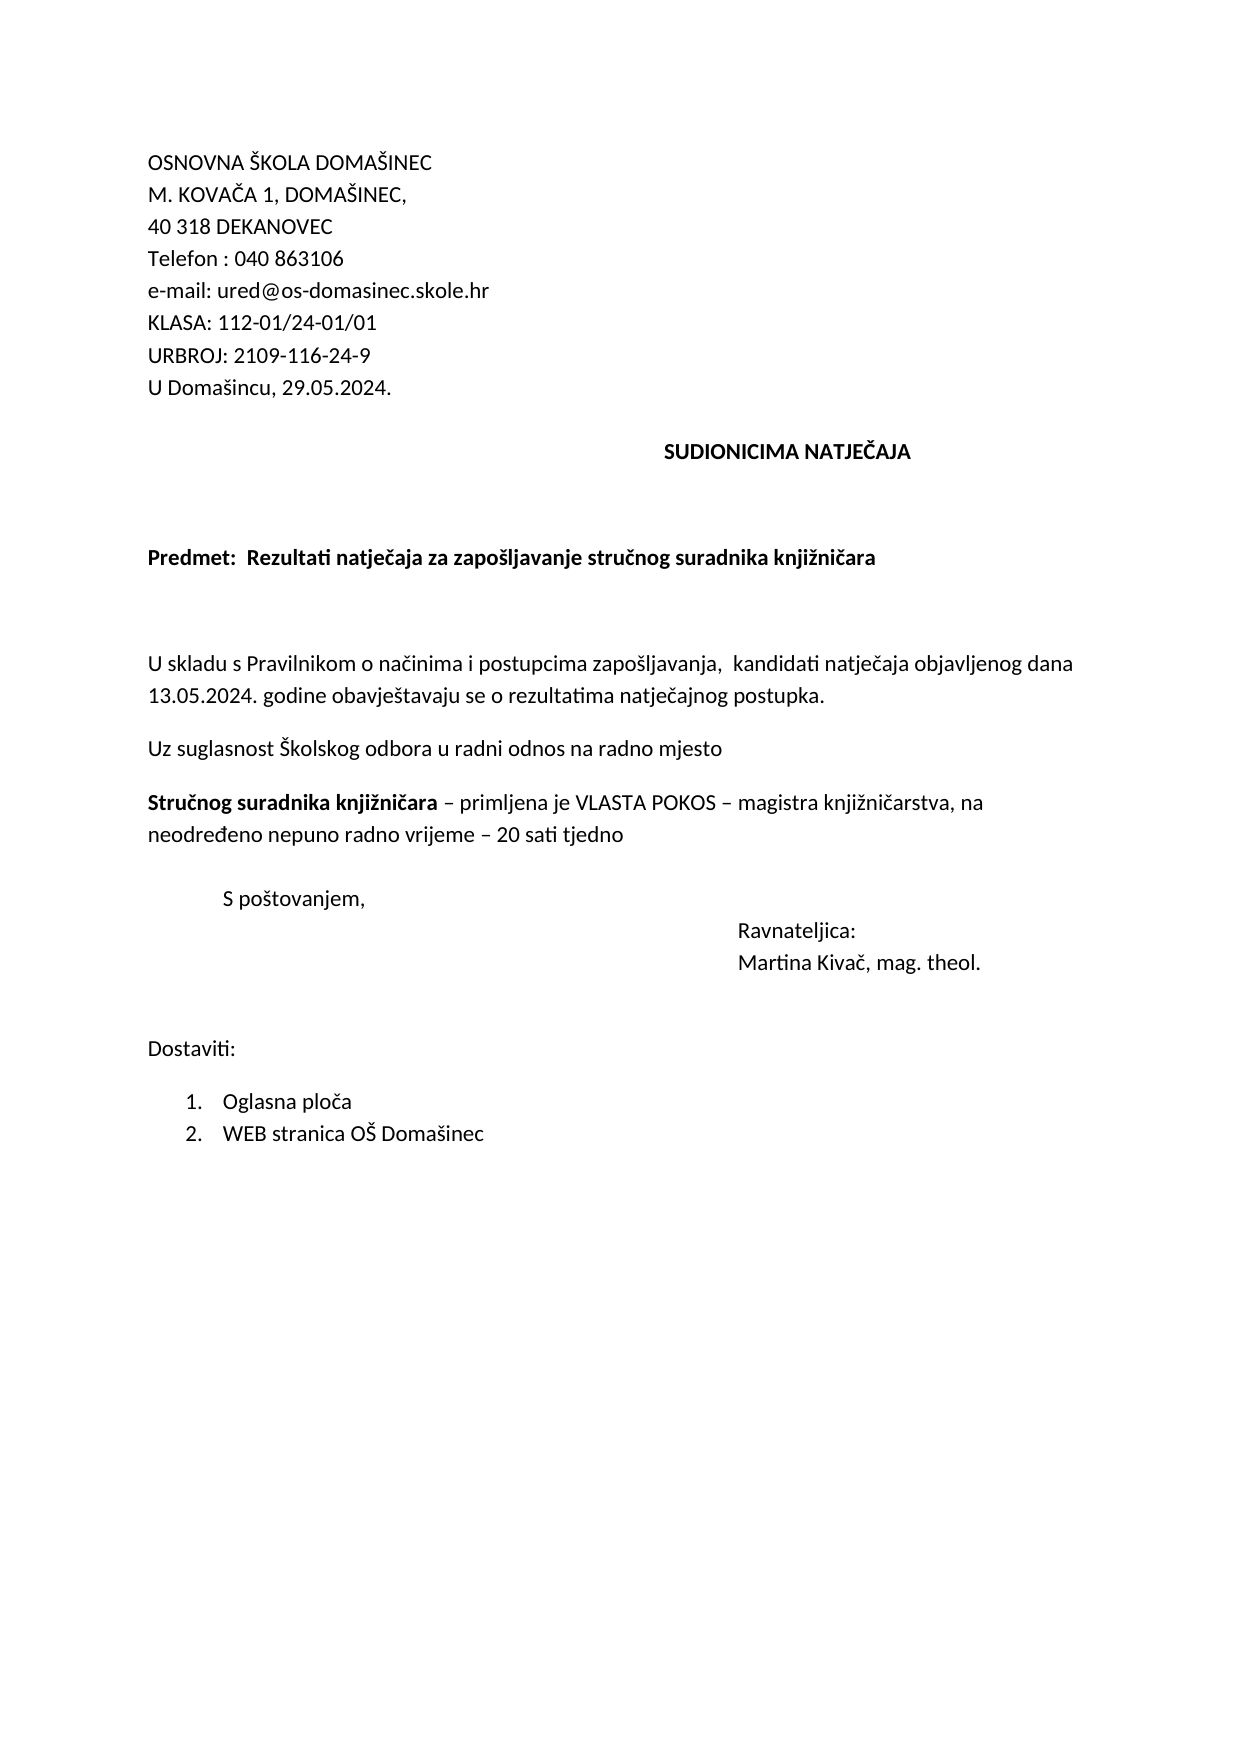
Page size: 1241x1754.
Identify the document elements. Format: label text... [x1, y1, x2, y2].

text KLASA: 112-01/24-01/01 [148, 308, 1093, 337]
text Martina Kivač, mag. theol. [148, 948, 1093, 977]
text Ravnateljica: [148, 916, 1093, 944]
list Oglasna ploča [185, 1087, 1093, 1115]
text 40 318 DEKANOVEC [148, 212, 1093, 240]
list WEB stranica OŠ Domašinec [185, 1119, 1093, 1147]
text Telefon : 040 863106 [148, 244, 1093, 272]
text M. KOVAČA 1, DOMAŠINEC, [148, 180, 1093, 208]
text URBROJ: 2109-116-24-9 [148, 341, 1093, 369]
text Dostaviti: [148, 1034, 1093, 1062]
text Predmet: Rezultati natječaja za zapošljavanje stručnog suradnika knjižničara [148, 543, 1093, 571]
text Uz suglasnost Školskog odbora u radni odnos na radno mjesto [148, 734, 1093, 763]
text U skladu s Pravilnikom o načinima i postupcima zapošljavanja, kandidati natječaja objavljenog dana 13.05.2024. godine obavještavaju se o rezultatima natječajnog postupka. [148, 649, 1093, 709]
text e-mail: ured@os-domasinec.skole.hr [148, 276, 1093, 304]
text OSNOVNA ŠKOLA DOMAŠINEC [148, 148, 1093, 176]
text SUDIONICIMA NATJEČAJA [148, 437, 1093, 465]
text Stručnog suradnika knjižničara – primljena je VLASTA POKOS – magistra knjižničarstva, na neodređeno nepuno radno vrijeme – 20 sati tjedno [148, 788, 1093, 848]
list S poštovanjem, [223, 884, 1093, 912]
text U Domašincu, 29.05.2024. [148, 373, 1093, 401]
